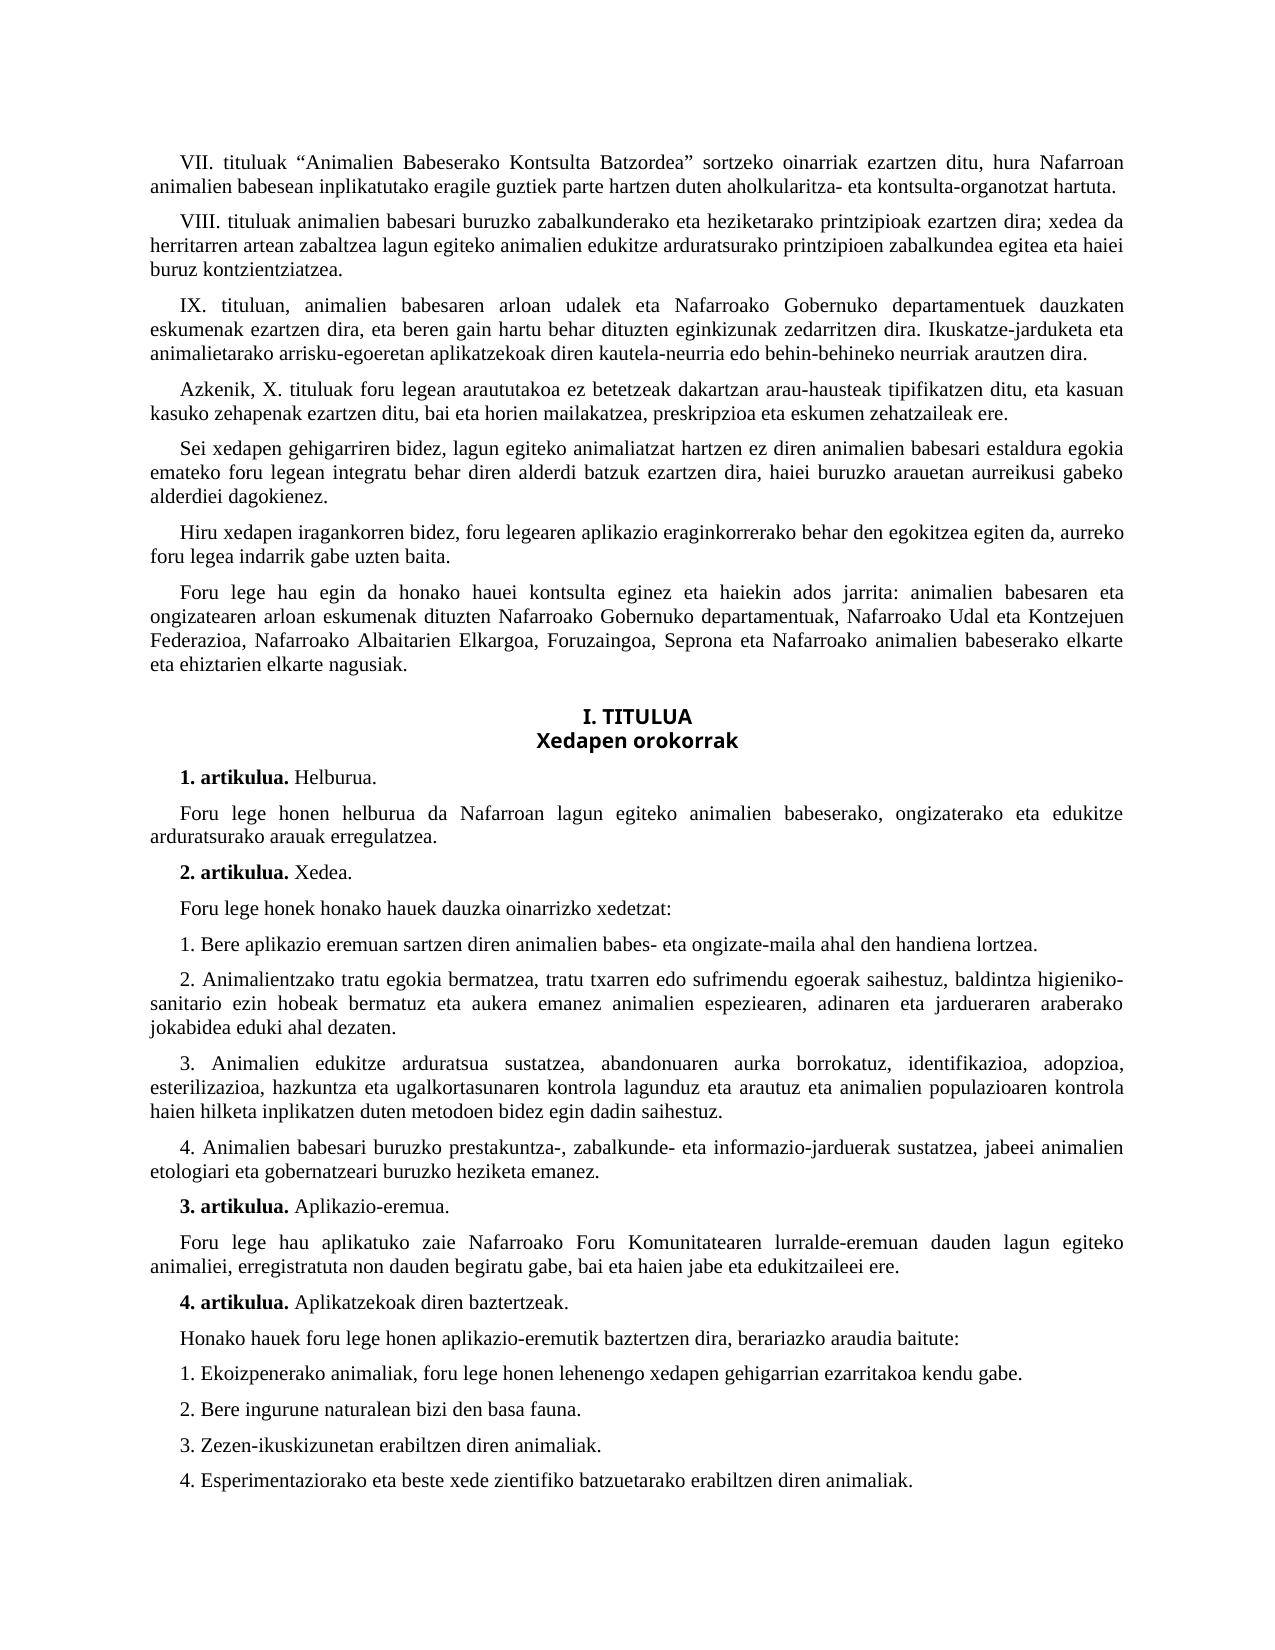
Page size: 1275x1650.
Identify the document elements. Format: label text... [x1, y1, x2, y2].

text Hiru xedapen iragankorren bidez, foru legearen aplikazio eraginkorrerako behar den egokitzea egiten da, aurreko foru legea indarrik gabe uzten baita. [150, 520, 1125, 568]
text 2. artikulua. Xedea. [150, 860, 1125, 884]
text 1. Ekoizpenerako animaliak, foru lege honen lehenengo xedapen gehigarrian ezarritakoa kendu gabe. [150, 1361, 1125, 1385]
text 4. Esperimentaziorako eta beste xede zientifiko batzuetarako erabiltzen diren animaliak. [150, 1469, 1125, 1493]
text 3. Animalien edukitze arduratsua sustatzea, abandonuaren aurka borrokatuz, identifikazioa, adopzioa, esterilizazioa, hazkuntza eta ugalkortasunaren kontrola lagunduz eta arautuz eta animalien populazioaren kontrola haien hilketa inplikatzen duten metodoen bidez egin dadin saihestuz. [150, 1051, 1125, 1123]
text IX. tituluan, animalien babesaren arloan udalek eta Nafarroako Gobernuko departamentuek dauzkaten eskumenak ezartzen dira, eta beren gain hartu behar dituzten eginkizunak zedarritzen dira. Ikuskatze-jarduketa eta animalietarako arrisku-egoeretan aplikatzekoak diren kautela-neurria edo behin-behineko neurriak arautzen dira. [150, 293, 1125, 365]
text 4. artikulua. Aplikatzekoak diren baztertzeak. [150, 1290, 1125, 1314]
text 2. Bere ingurune naturalean bizi den basa fauna. [150, 1397, 1125, 1421]
text I. TITULUA Xedapen orokorrak [150, 705, 1125, 753]
text 4. Animalien babesari buruzko prestakuntza-, zabalkunde- eta informazio-jarduerak sustatzea, jabeei animalien etologiari eta gobernatzeari buruzko heziketa emanez. [150, 1135, 1125, 1183]
text Sei xedapen gehigarriren bidez, lagun egiteko animaliatzat hartzen ez diren animalien babesari estaldura egokia emateko foru legean integratu behar diren alderdi batzuk ezartzen dira, haiei buruzko arauetan aurreikusi gabeko alderdiei dagokienez. [150, 437, 1125, 508]
text 2. Animalientzako tratu egokia bermatzea, tratu txarren edo sufrimendu egoerak saihestuz, baldintza higieniko-sanitario ezin hobeak bermatuz eta aukera emanez animalien espeziearen, adinaren eta jardueraren araberako jokabidea eduki ahal dezaten. [150, 968, 1125, 1039]
text VIII. tituluak animalien babesari buruzko zabalkunderako eta heziketarako printzipioak ezartzen dira; xedea da herritarren artean zabaltzea lagun egiteko animalien edukitze arduratsurako printzipioen zabalkundea egitea eta haiei buruz kontzientziatzea. [150, 210, 1125, 282]
text 3. artikulua. Aplikazio-eremua. [150, 1194, 1125, 1218]
text 1. Bere aplikazio eremuan sartzen diren animalien babes- eta ongizate-maila ahal den handiena lortzea. [150, 932, 1125, 956]
text VII. tituluak “Animalien Babeserako Kontsulta Batzordea” sortzeko oinarriak ezartzen ditu, hura Nafarroan animalien babesean inplikatutako eragile guztiek parte hartzen duten aholkularitza- eta kontsulta-organotzat hartuta. [150, 150, 1125, 198]
text Foru lege hau egin da honako hauei kontsulta eginez eta haiekin ados jarrita: animalien babesaren eta ongizatearen arloan eskumenak dituzten Nafarroako Gobernuko departamentuak, Nafarroako Udal eta Kontzejuen Federazioa, Nafarroako Albaitarien Elkargoa, Foruzaingoa, Seprona eta Nafarroako animalien babeserako elkarte eta ehiztarien elkarte nagusiak. [150, 580, 1125, 676]
text Foru lege hau aplikatuko zaie Nafarroako Foru Komunitatearen lurralde-eremuan dauden lagun egiteko animaliei, erregistratuta non dauden begiratu gabe, bai eta haien jabe eta edukitzaileei ere. [150, 1230, 1125, 1278]
text 3. Zezen-ikuskizunetan erabiltzen diren animaliak. [150, 1433, 1125, 1457]
text Foru lege honek honako hauek dauzka oinarrizko xedetzat: [150, 896, 1125, 920]
text Honako hauek foru lege honen aplikazio-eremutik baztertzen dira, berariazko araudia baitute: [150, 1326, 1125, 1350]
text Azkenik, X. tituluak foru legean araututakoa ez betetzeak dakartzan arau-hausteak tipifikatzen ditu, eta kasuan kasuko zehapenak ezartzen ditu, bai eta horien mailakatzea, preskripzioa eta eskumen zehatzaileak ere. [150, 377, 1125, 425]
text Foru lege honen helburua da Nafarroan lagun egiteko animalien babeserako, ongizaterako eta edukitze arduratsurako arauak erregulatzea. [150, 801, 1125, 849]
text 1. artikulua. Helburua. [150, 765, 1125, 789]
